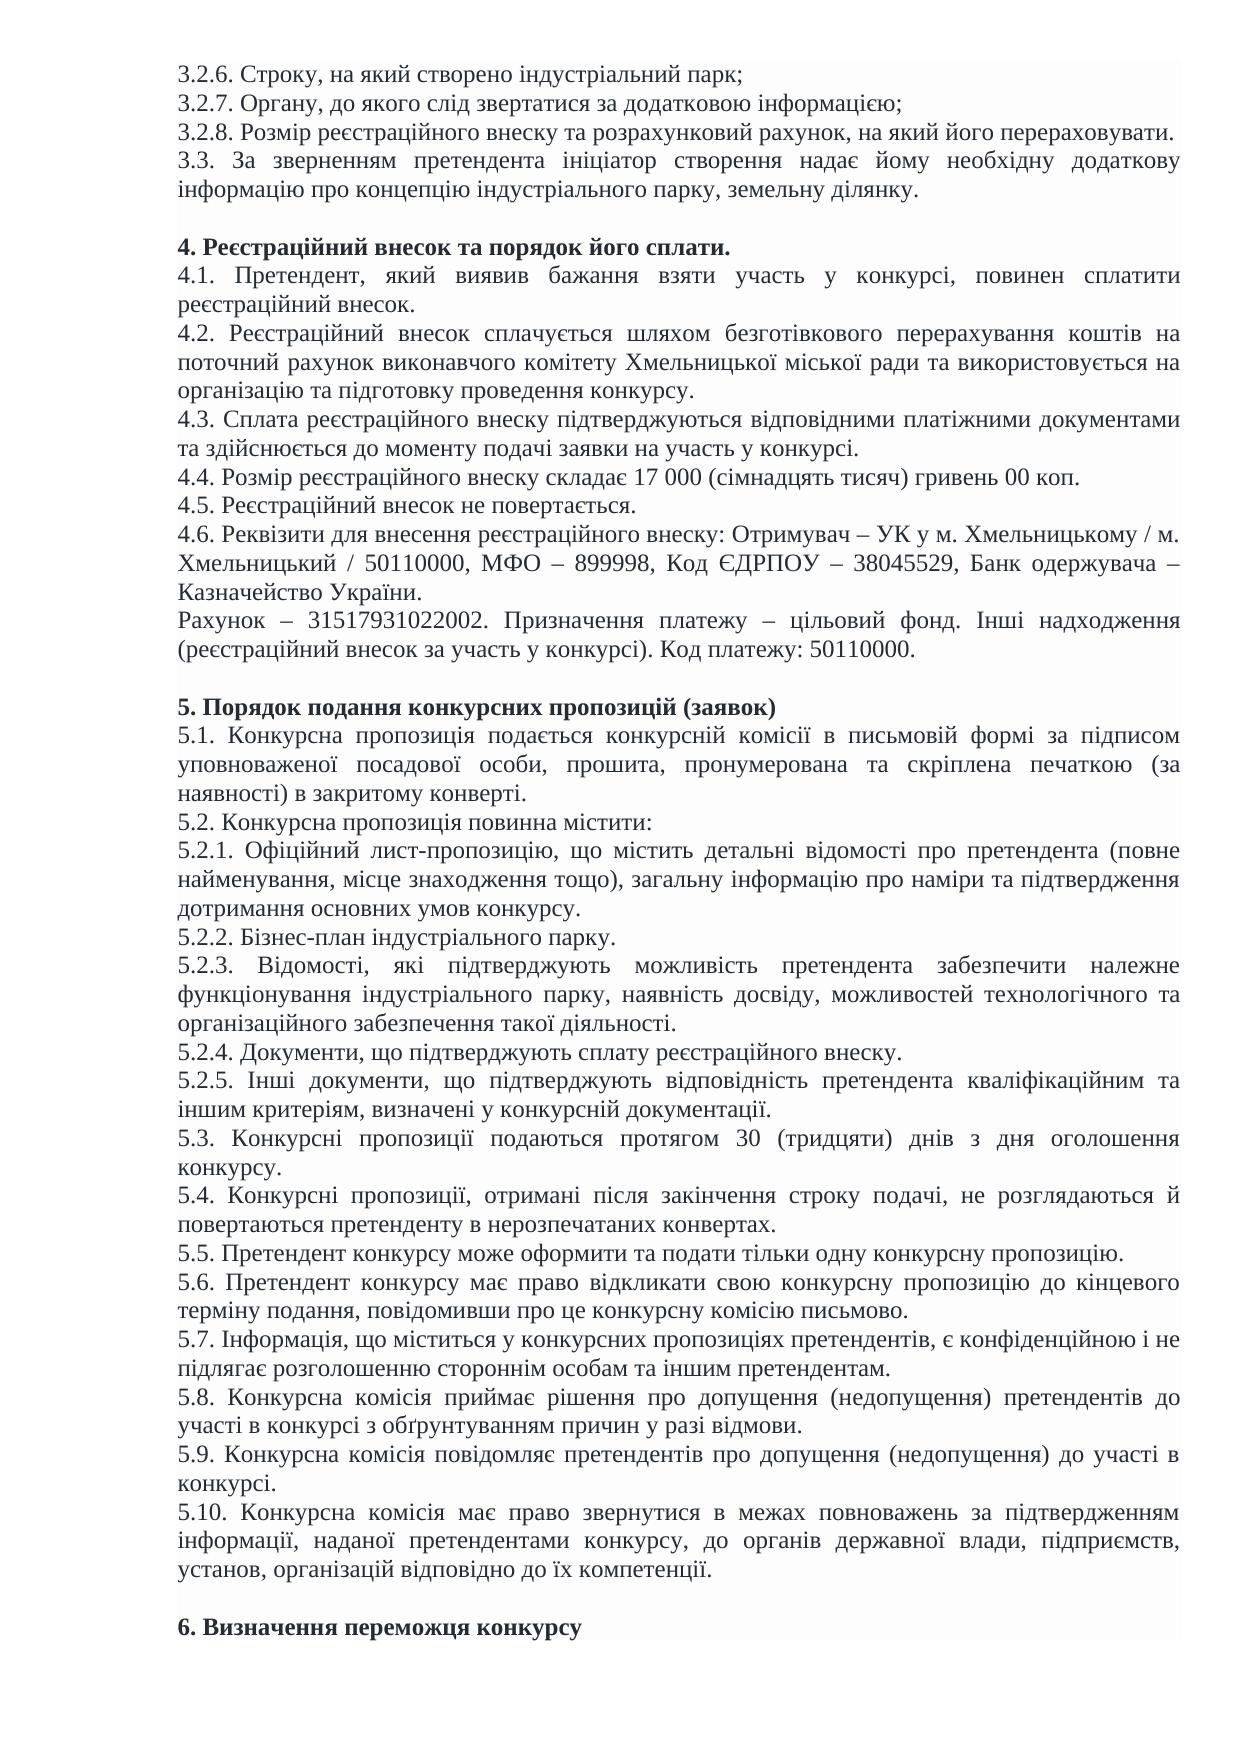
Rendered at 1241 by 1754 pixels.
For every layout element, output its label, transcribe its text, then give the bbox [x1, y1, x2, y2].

text 4.5. Реєстраційний внесок не повертається. [177, 490, 1181, 519]
text 5. Порядок подання конкурсних пропозицій (заявок) [177, 692, 1181, 720]
text 5.1. Конкурсна пропозиція подається конкурсній комісії в письмовій формі за підписом уповноваженої посадової особи, прошита, пронумерована та скріплена печаткою (за наявності) в закритому конверті. [177, 720, 1181, 807]
text 4.4. Розмір реєстраційного внеску складає 17 000 (сімнадцять тисяч) гривень 00 коп. [177, 462, 1181, 490]
text 5.6. Претендент конкурсу має право відкликати свою конкурсну пропозицію до кінцевого терміну подання, повідомивши про це конкурсну комісію письмово. [177, 1267, 1181, 1324]
text 4.6. Реквізити для внесення реєстраційного внеску: Отримувач – УК у м. Хмельницькому / м. Хмельницький / 50110000, МФО – 899998, Код ЄДРПОУ – 38045529, Банк одержувача – Казначейство України. [177, 519, 1181, 605]
text 5.2.4. Документи, що підтверджують сплату реєстраційного внеску. [177, 1037, 1181, 1065]
text 5.2.1. Офіційний лист-пропозицію, що містить детальні відомості про претендента (повне найменування, місце знаходження тощо), загальну інформацію про наміри та підтвердження дотримання основних умов конкурсу. [177, 835, 1181, 922]
text 4. Реєстраційний внесок та порядок його сплати. [177, 232, 1181, 260]
text 3.2.8. Розмір реєстраційного внеску та розрахунковий рахунок, на який його перераховувати. [177, 117, 1181, 145]
text 5.2.2. Бізнес-план індустріального парку. [177, 922, 1181, 950]
text 3.3. За зверненням претендента ініціатор створення надає йому необхідну додаткову інформацію про концепцію індустріального парку, земельну ділянку. [177, 145, 1181, 203]
text 4.1. Претендент, який виявив бажання взяти участь у конкурсі, повинен сплатити реєстраційний внесок. [177, 260, 1181, 318]
text 4.2. Реєстраційний внесок сплачується шляхом безготівкового перерахування коштів на поточний рахунок виконавчого комітету Хмельницької міської ради та використовується на організацію та підготовку проведення конкурсу. [177, 318, 1181, 404]
text 5.10. Конкурсна комісія має право звернутися в межах повноважень за підтвердженням інформації, наданої претендентами конкурсу, до органів державної влади, підприємств, установ, організацій відповідно до їх компетенції. [177, 1497, 1181, 1583]
text 5.9. Конкурсна комісія повідомляє претендентів про допущення (недопущення) до участі в конкурсі. [177, 1439, 1181, 1497]
text 5.4. Конкурсні пропозиції, отримані після закінчення строку подачі, не розглядаються й повертаються претенденту в нерозпечатаних конвертах. [177, 1180, 1181, 1238]
text 5.2. Конкурсна пропозиція повинна містити: [177, 807, 1181, 835]
text 5.2.3. Відомості, які підтверджують можливість претендента забезпечити належне функціонування індустріального парку, наявність досвіду, можливостей технологічного та організаційного забезпечення такої діяльності. [177, 950, 1181, 1037]
text 6. Визначення переможця конкурсу [177, 1612, 1181, 1640]
text 3.2.6. Строку, на який створено індустріальний парк; [177, 59, 1181, 88]
text 5.8. Конкурсна комісія приймає рішення про допущення (недопущення) претендентів до участі в конкурсі з обґрунтуванням причин у разі відмови. [177, 1382, 1181, 1439]
text 5.5. Претендент конкурсу може оформити та подати тільки одну конкурсну пропозицію. [177, 1238, 1181, 1267]
text 3.2.7. Органу, до якого слід звертатися за додатковою інформацією; [177, 88, 1181, 117]
text Рахунок – 31517931022002. Призначення платежу – цільовий фонд. Інші надходження (реєстраційний внесок за участь у конкурсі). Код платежу: 50110000. [177, 605, 1181, 663]
text 5.2.5. Інші документи, що підтверджують відповідність претендента кваліфікаційним та іншим критеріям, визначені у конкурсній документації. [177, 1065, 1181, 1123]
text 5.3. Конкурсні пропозиції подаються протягом 30 (тридцяти) днів з дня оголошення конкурсу. [177, 1123, 1181, 1180]
text 4.3. Сплата реєстраційного внеску підтверджуються відповідними платіжними документами та здійснюється до моменту подачі заявки на участь у конкурсі. [177, 404, 1181, 462]
text 5.7. Інформація, що міститься у конкурсних пропозиціях претендентів, є конфіденційною і не підлягає розголошенню стороннім особам та іншим претендентам. [177, 1324, 1181, 1382]
